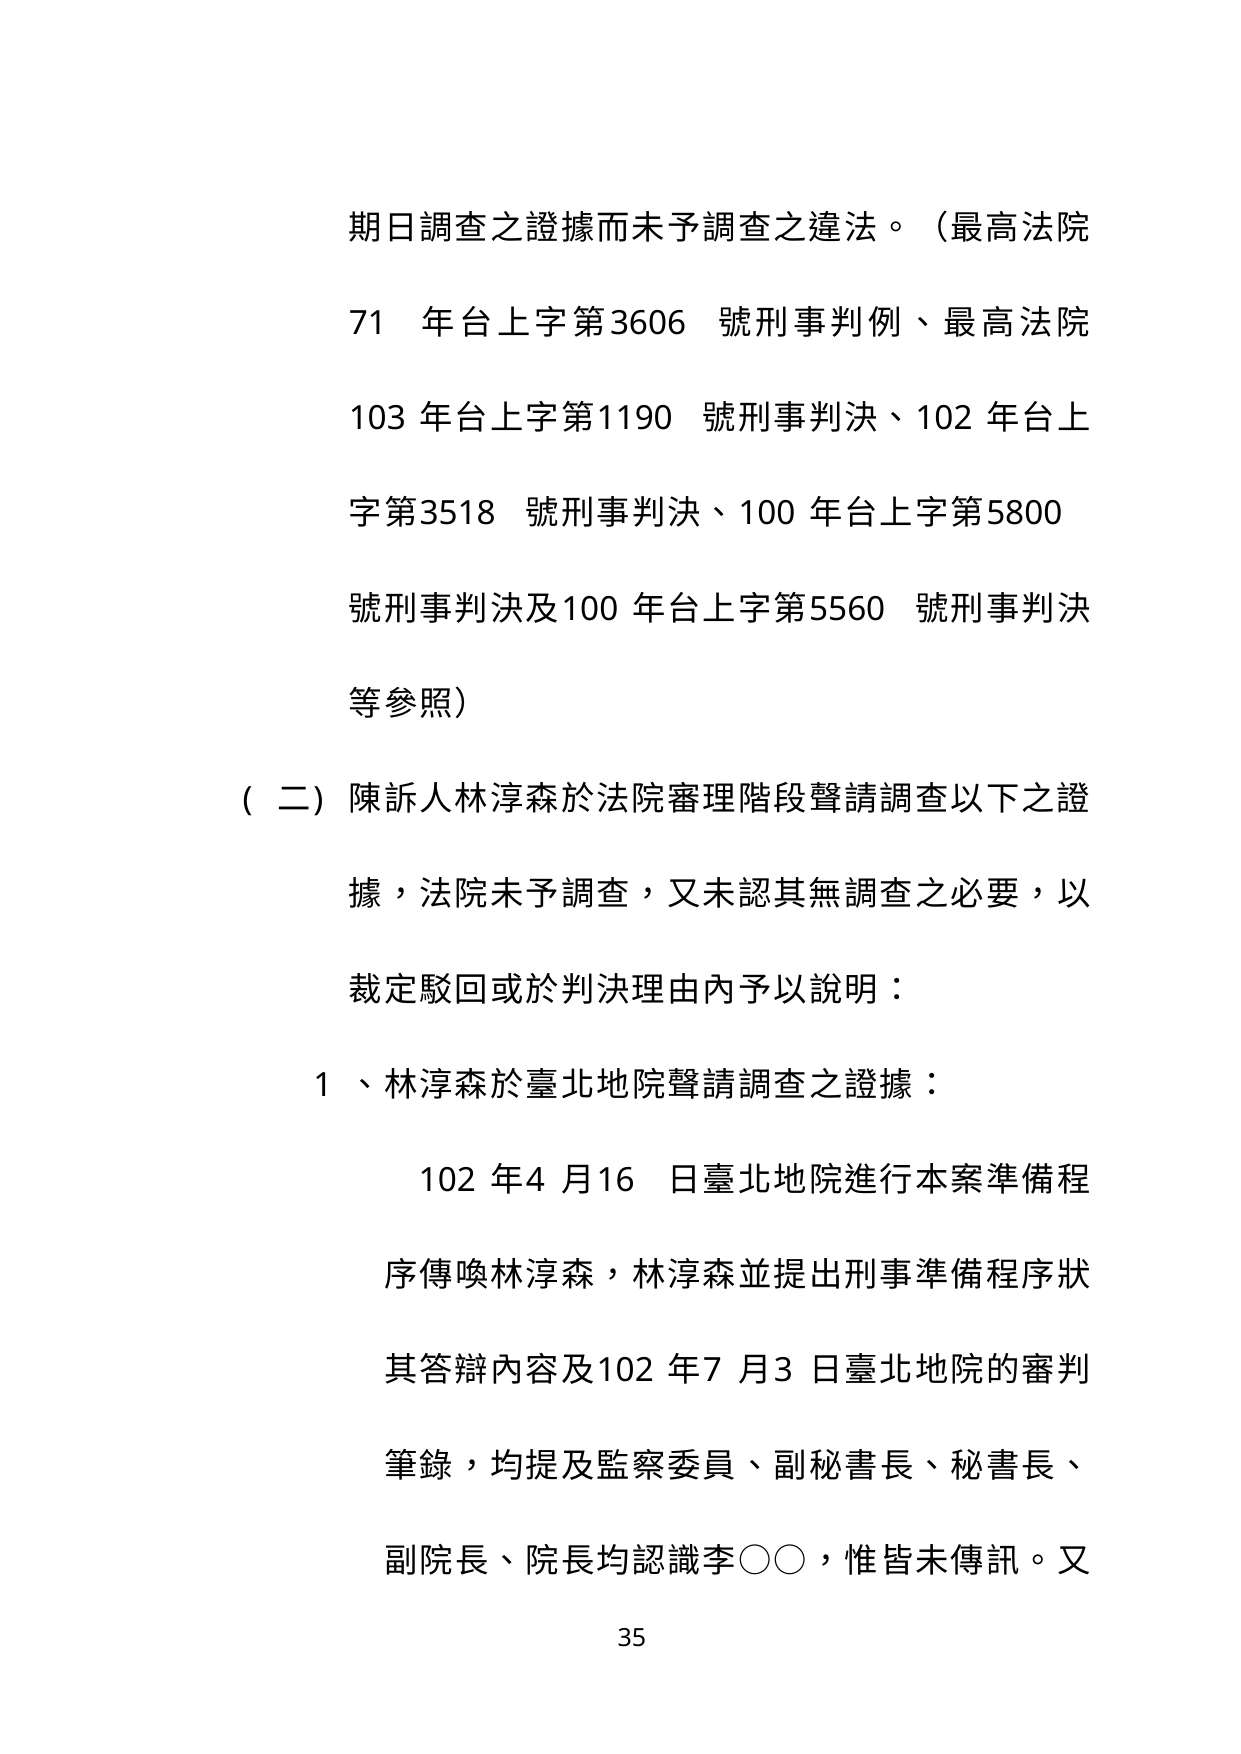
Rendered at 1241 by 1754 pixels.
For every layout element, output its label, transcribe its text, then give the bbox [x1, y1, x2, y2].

subtitle 林淳森於臺北地院聲請調查之證據： [296, 1034, 1092, 1129]
subtitle 陳訴人林淳森於法院審理階段聲請調查以下之證據，法院未予調查，又未認其無調查之必要，以裁定駁回或於判決理由內予以說明： [242, 748, 1092, 1034]
